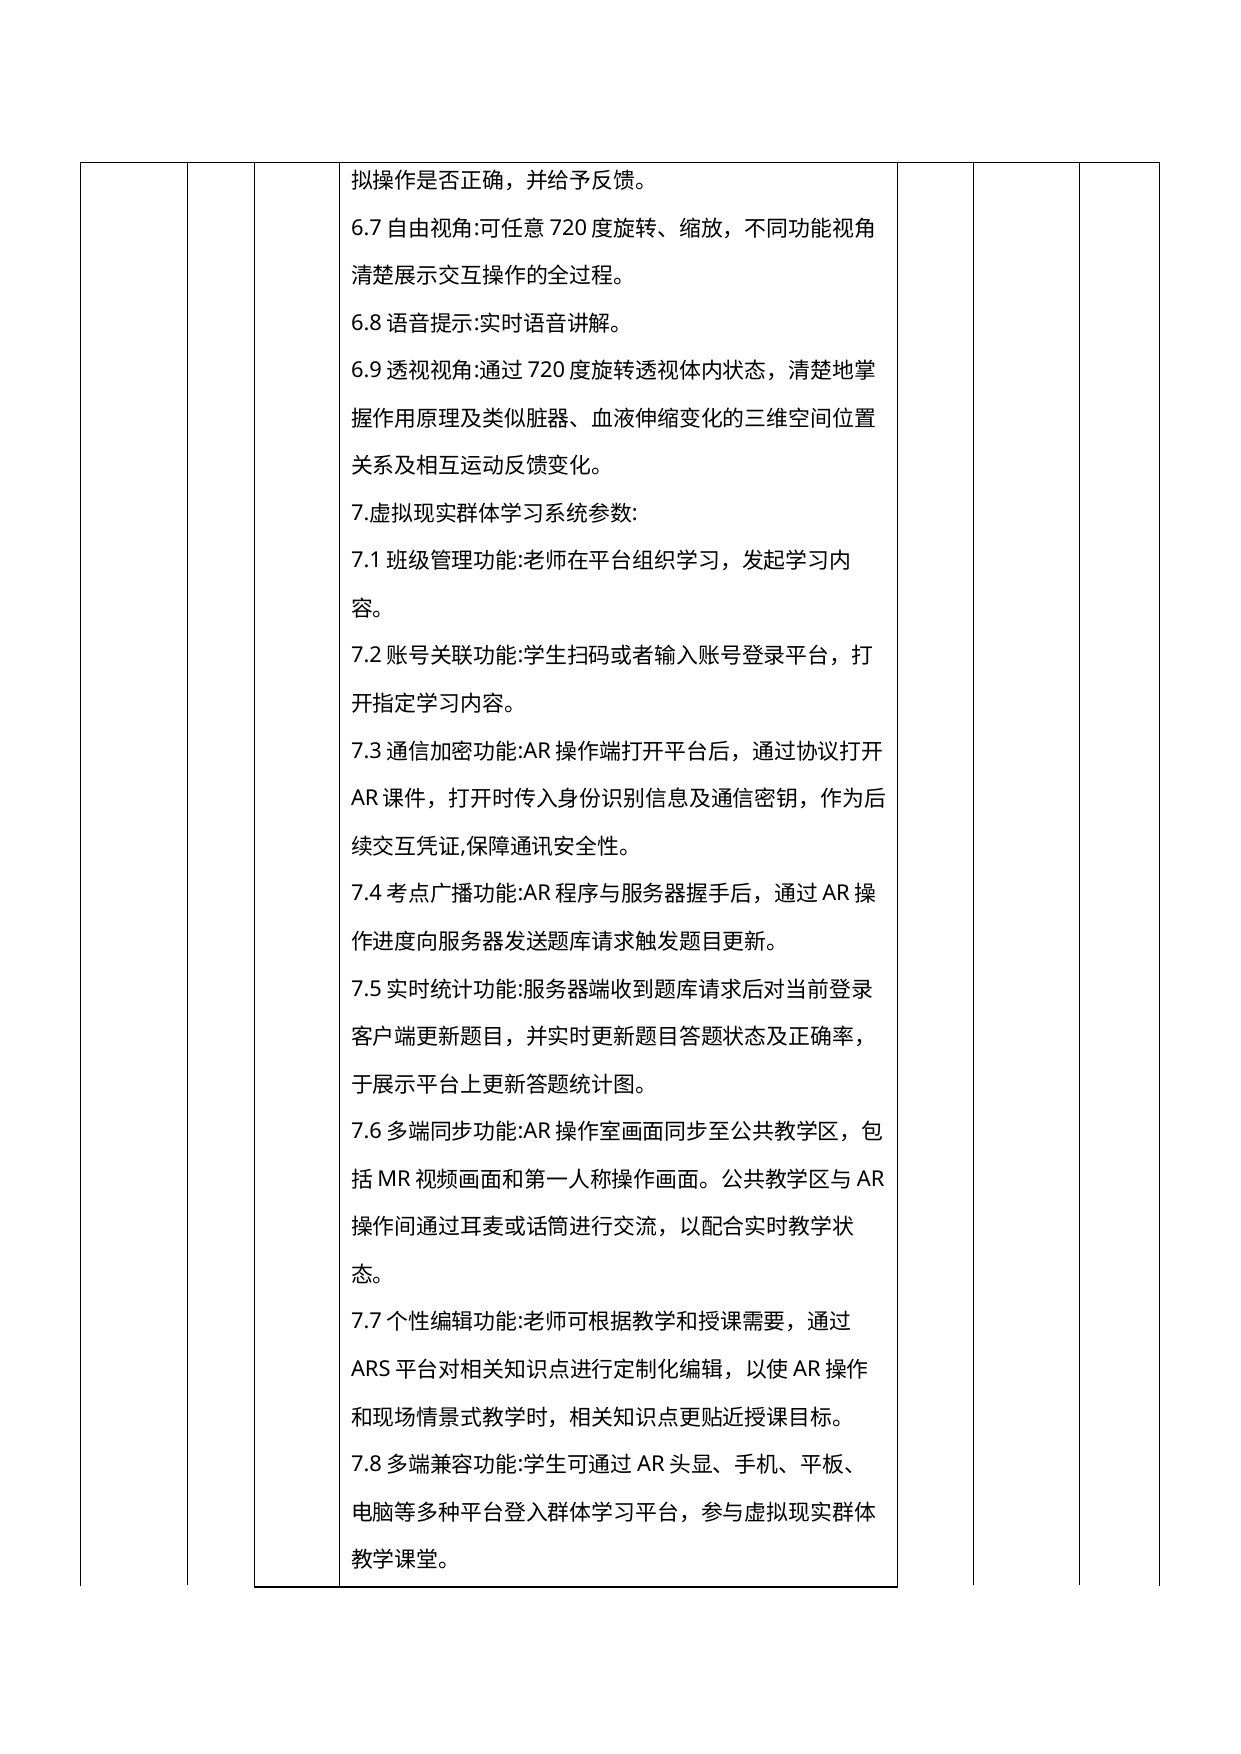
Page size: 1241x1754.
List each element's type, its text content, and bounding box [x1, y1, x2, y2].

table_cell ● [255, 163, 339, 1586]
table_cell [340, 163, 897, 1586]
